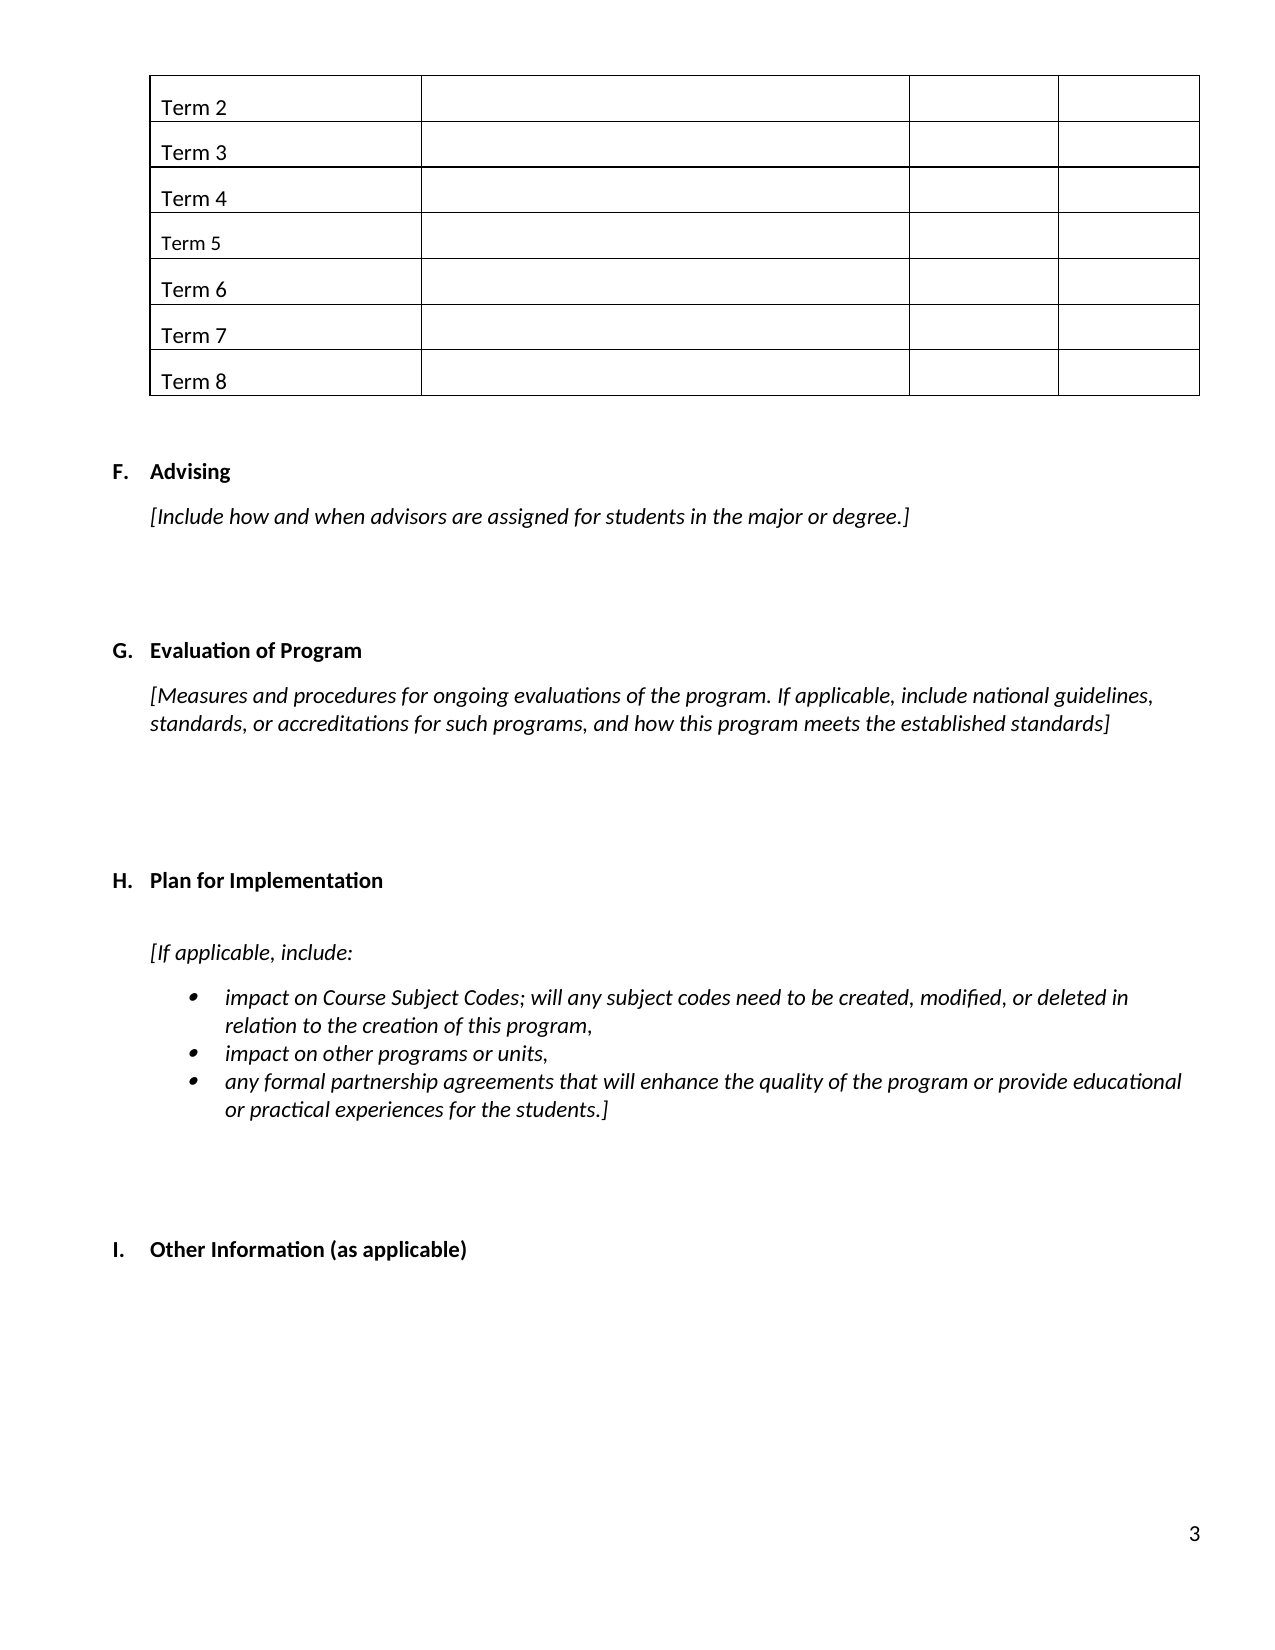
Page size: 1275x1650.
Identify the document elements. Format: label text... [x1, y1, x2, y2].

table_cell Term 2 [151, 76, 421, 121]
table_cell [910, 350, 1058, 395]
table_cell [910, 76, 1058, 121]
table_cell [1059, 213, 1199, 258]
text [Measures and procedures for ongoing evaluations of the program. If applicable, include national guidelines, standards, or accreditations for such programs, and how this program meets the established standards] [150, 681, 1200, 737]
table_cell [910, 122, 1058, 166]
table_cell [422, 350, 909, 395]
list Plan for Implementation [112, 866, 1200, 894]
table_cell [1059, 76, 1199, 121]
table_cell [1059, 350, 1199, 395]
list Advising [112, 457, 1200, 486]
table_cell [1059, 305, 1199, 349]
table_cell Term 8 [151, 350, 421, 395]
table_cell Term 5 [151, 213, 421, 258]
list any formal partnership agreements that will enhance the quality of the program or provide educational or practical experiences for the students.] [187, 1067, 1200, 1123]
table_cell [910, 305, 1058, 349]
table_cell [422, 259, 909, 304]
table_cell [1059, 259, 1199, 304]
table_cell [910, 168, 1058, 212]
table_cell [422, 122, 909, 166]
table_cell [422, 213, 909, 258]
table_cell Term 6 [151, 259, 421, 304]
table_cell [1059, 168, 1199, 212]
table_cell Term 3 [151, 122, 421, 166]
table_cell [422, 168, 909, 212]
text [Include how and when advisors are assigned for students in the major or degree.] [75, 502, 1200, 530]
list Other Information (as applicable) [112, 1235, 1200, 1263]
text [If applicable, include: [150, 938, 1200, 966]
table_cell [1059, 122, 1199, 166]
table_cell Term 7 [151, 305, 421, 349]
list impact on other programs or units, [187, 1039, 1200, 1067]
table_cell Term 4 [151, 168, 421, 212]
list impact on Course Subject Codes; will any subject codes need to be created, modified, or deleted in relation to the creation of this program, [187, 983, 1200, 1039]
table_cell [910, 259, 1058, 304]
list Evaluation of Program [112, 636, 1200, 664]
table_cell [910, 213, 1058, 258]
table_cell [422, 305, 909, 349]
table_cell [422, 76, 909, 121]
